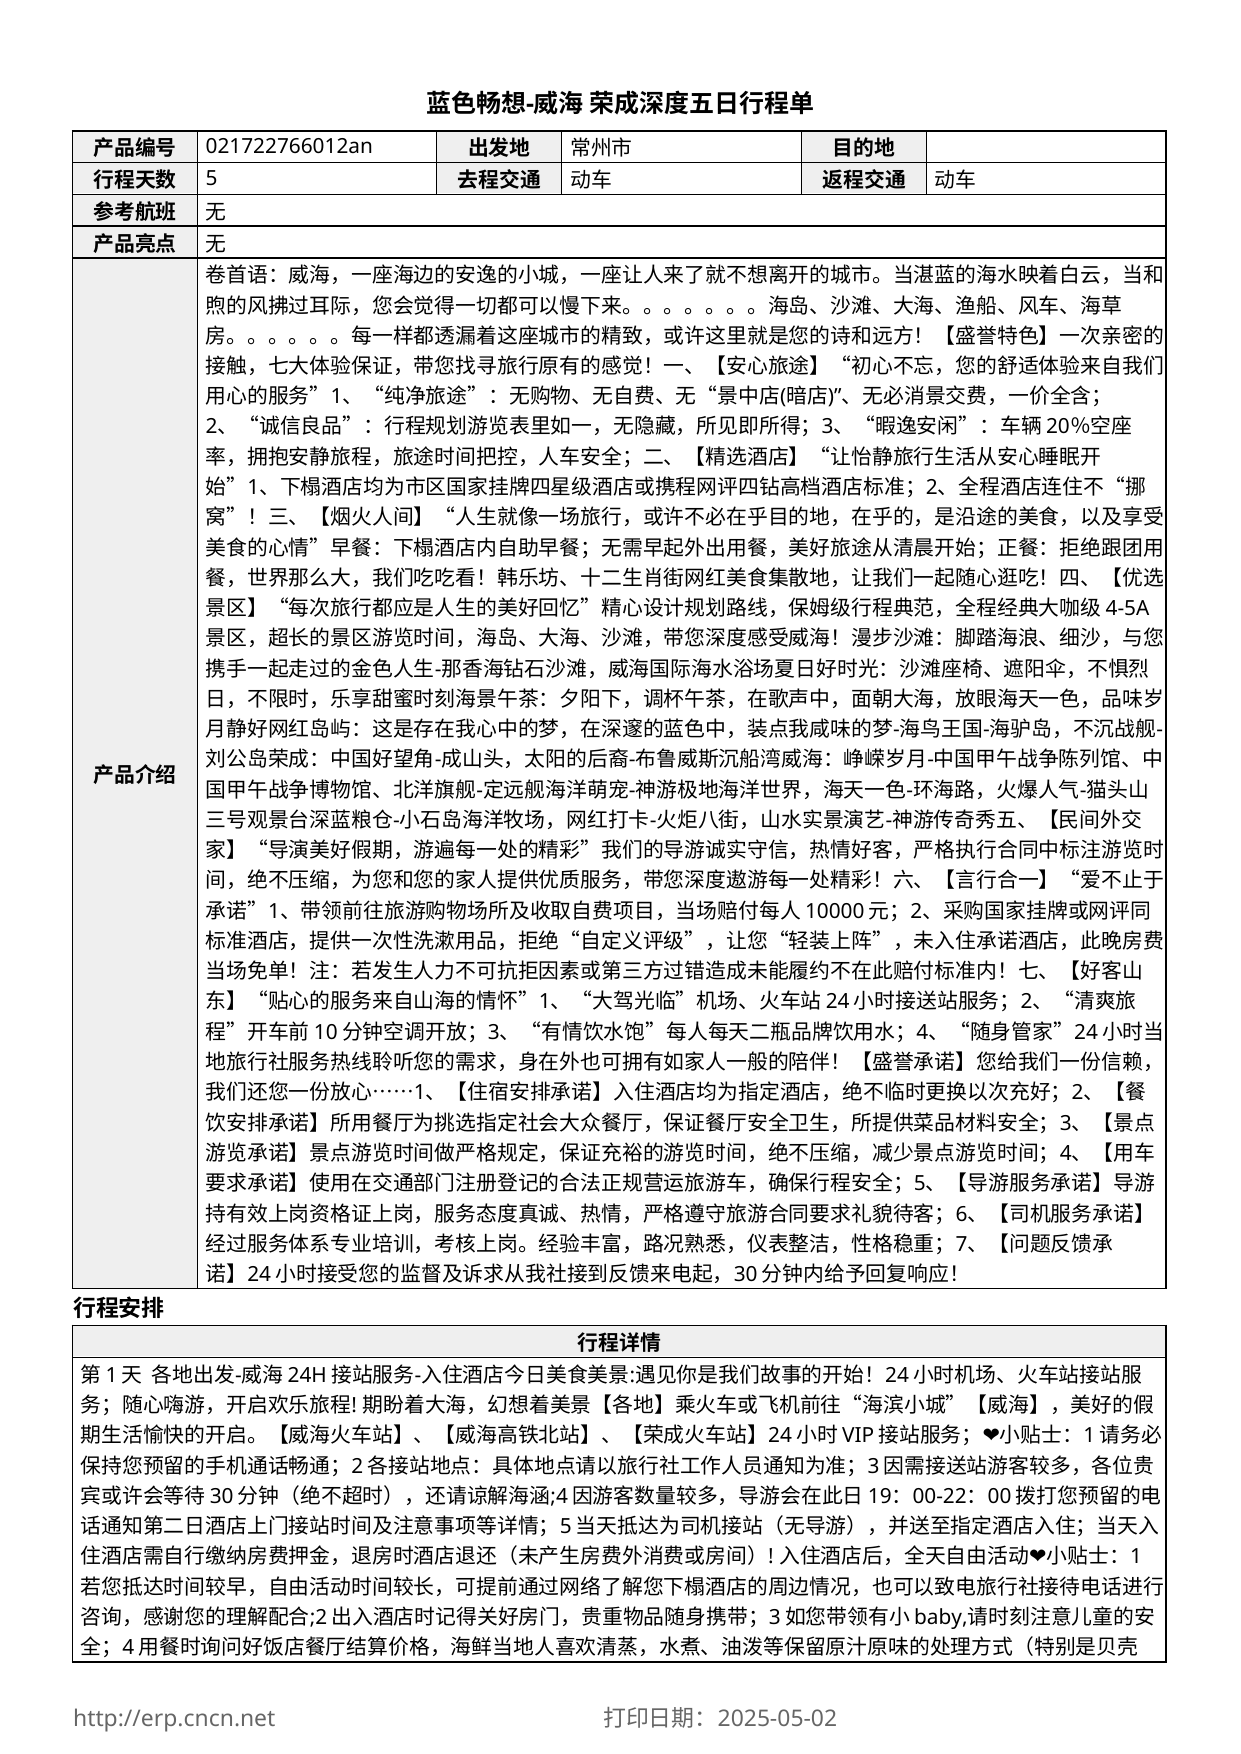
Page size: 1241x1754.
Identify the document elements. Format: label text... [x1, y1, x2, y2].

table_cell 产品介绍 [73, 259, 197, 1288]
table_cell 去程交通 [437, 163, 561, 193]
table_cell 动车 [927, 163, 1165, 193]
table_cell 行程天数 [73, 163, 197, 193]
table_header 目的地 [802, 132, 926, 162]
table_cell 动车 [562, 163, 801, 193]
table_header 出发地 [437, 132, 561, 162]
table_cell 产品亮点 [73, 227, 197, 257]
table_cell 返程交通 [802, 163, 926, 193]
table_header [927, 132, 1165, 162]
text 行程安排 [73, 1290, 1167, 1323]
table_header 021722766012an [198, 132, 436, 162]
table_cell 卷首语：威海，一座海边的安逸的小城，一座让人来了就不想离开的城市。当湛蓝的海水映着白云，当和煦的风拂过耳际，您会觉得一切都可以慢下来。。。。。。。海岛、沙滩、大海、渔船、风车、海草房。。。。。。每一样都透漏着这座城市的精致，或许这里就是您的诗和远方！【盛誉特色】一次亲密的接触，七大体验保证，带您找寻旅行原有的感觉！一、【安心旅途】“初心不忘，您的舒适体验来自我们用心的服务”1、“纯净旅途”：无购物、无自费、无“景中店(暗店)”、无必消景交费，一价全含；2、“诚信良品”：行程规划游览表里如一，无隐藏，所见即所得；3、“暇逸安闲”：车辆20％空座率，拥抱安静旅程，旅途时间把控，人车安全；二、【精选酒店】“让怡静旅行生活从安心睡眠开始”1、下榻酒店均为市区国家挂牌四星级酒店或携程网评四钻高档酒店标准；2、全程酒店连住不“挪窝”！三、【烟火人间】“人生就像一场旅行，或许不必在乎目的地，在乎的，是沿途的美食，以及享受美食的心情”早餐：下榻酒店内自助早餐；无需早起外出用餐，美好旅途从清晨开始；正餐：拒绝跟团用餐，世界那么大，我们吃吃看！韩乐坊、十二生肖街网红美食集散地，让我们一起随心逛吃！四、【优选景区】“每次旅行都应是人生的美好回忆”精心设计规划路线，保姆级行程典范，全程经典大咖级4-5A景区，超长的景区游览时间，海岛、大海、沙滩，带您深度感受威海！漫步沙滩：脚踏海浪、细沙，与您携手一起走过的金色人生-那香海钻石沙滩，威海国际海水浴场夏日好时光：沙滩座椅、遮阳伞，不惧烈日，不限时，乐享甜蜜时刻海景午茶：夕阳下，调杯午茶，在歌声中，面朝大海，放眼海天一色，品味岁月静好网红岛屿：这是存在我心中的梦，在深邃的蓝色中，装点我咸味的梦-海鸟王国-海驴岛，不沉战舰-刘公岛荣成：中国好望角-成山头，太阳的后裔-布鲁威斯沉船湾威海：峥嵘岁月-中国甲午战争陈列馆、中国甲午战争博物馆、北洋旗舰-定远舰海洋萌宠-神游极地海洋世界，海天一色-环海路，火爆人气-猫头山三号观景台深蓝粮仓-小石岛海洋牧场，网红打卡-火炬八街，山水实景演艺-神游传奇秀五、【民间外交家】“导演美好假期，游遍每一处的精彩”我们的导游诚实守信，热情好客，严格执行合同中标注游览时间，绝不压缩，为您和您的家人提供优质服务，带您深度遨游每一处精彩！六、【言行合一】“爱不止于承诺”1、带领前往旅游购物场所及收取自费项目，当场赔付每人10000元；2、采购国家挂牌或网评同标准酒店，提供一次性洗漱用品，拒绝“自定义评级”，让您“轻装上阵”，未入住承诺酒店，此晚房费当场免单！注：若发生人力不可抗拒因素或第三方过错造成未能履约不在此赔付标准内！七、【好客山东】“贴心的服务来自山海的情怀”1、“大驾光临”机场、火车站24小时接送站服务；2、“清爽旅程”开车前10分钟空调开放；3、“有情饮水饱”每人每天二瓶品牌饮用水；4、“随身管家”24小时当地旅行社服务热线聆听您的需求，身在外也可拥有如家人一般的陪伴！【盛誉承诺】您给我们一份信赖，我们还您一份放心……1、【住宿安排承诺】入住酒店均为指定酒店，绝不临时更换以次充好；2、【餐饮安排承诺】所用餐厅为挑选指定社会大众餐厅，保证餐厅安全卫生，所提供菜品材料安全；3、【景点游览承诺】景点游览时间做严格规定，保证充裕的游览时间，绝不压缩，减少景点游览时间；4、【用车要求承诺】使用在交通部门注册登记的合法正规营运旅游车，确保行程安全；5、【导游服务承诺】导游持有效上岗资格证上岗，服务态度真诚、热情，严格遵守旅游合同要求礼貌待客；6、【司机服务承诺】经过服务体系专业培训，考核上岗。经验丰富，路况熟悉，仪表整洁，性格稳重；7、【问题反馈承诺】24小时接受您的监督及诉求从我社接到反馈来电起，30分钟内给予回复响应！ [198, 259, 1165, 1288]
text 蓝色畅想-威海 荣成深度五日行程单 [73, 83, 1167, 119]
table_cell 5 [198, 163, 436, 193]
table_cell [73, 1358, 1165, 1661]
table_cell 参考航班 [73, 195, 197, 225]
table_header 常州市 [562, 132, 801, 162]
table_cell 无 [198, 195, 1165, 225]
table_header 行程详情 [73, 1326, 1165, 1356]
table_cell 无 [198, 227, 1165, 257]
table_header 产品编号 [73, 132, 197, 162]
